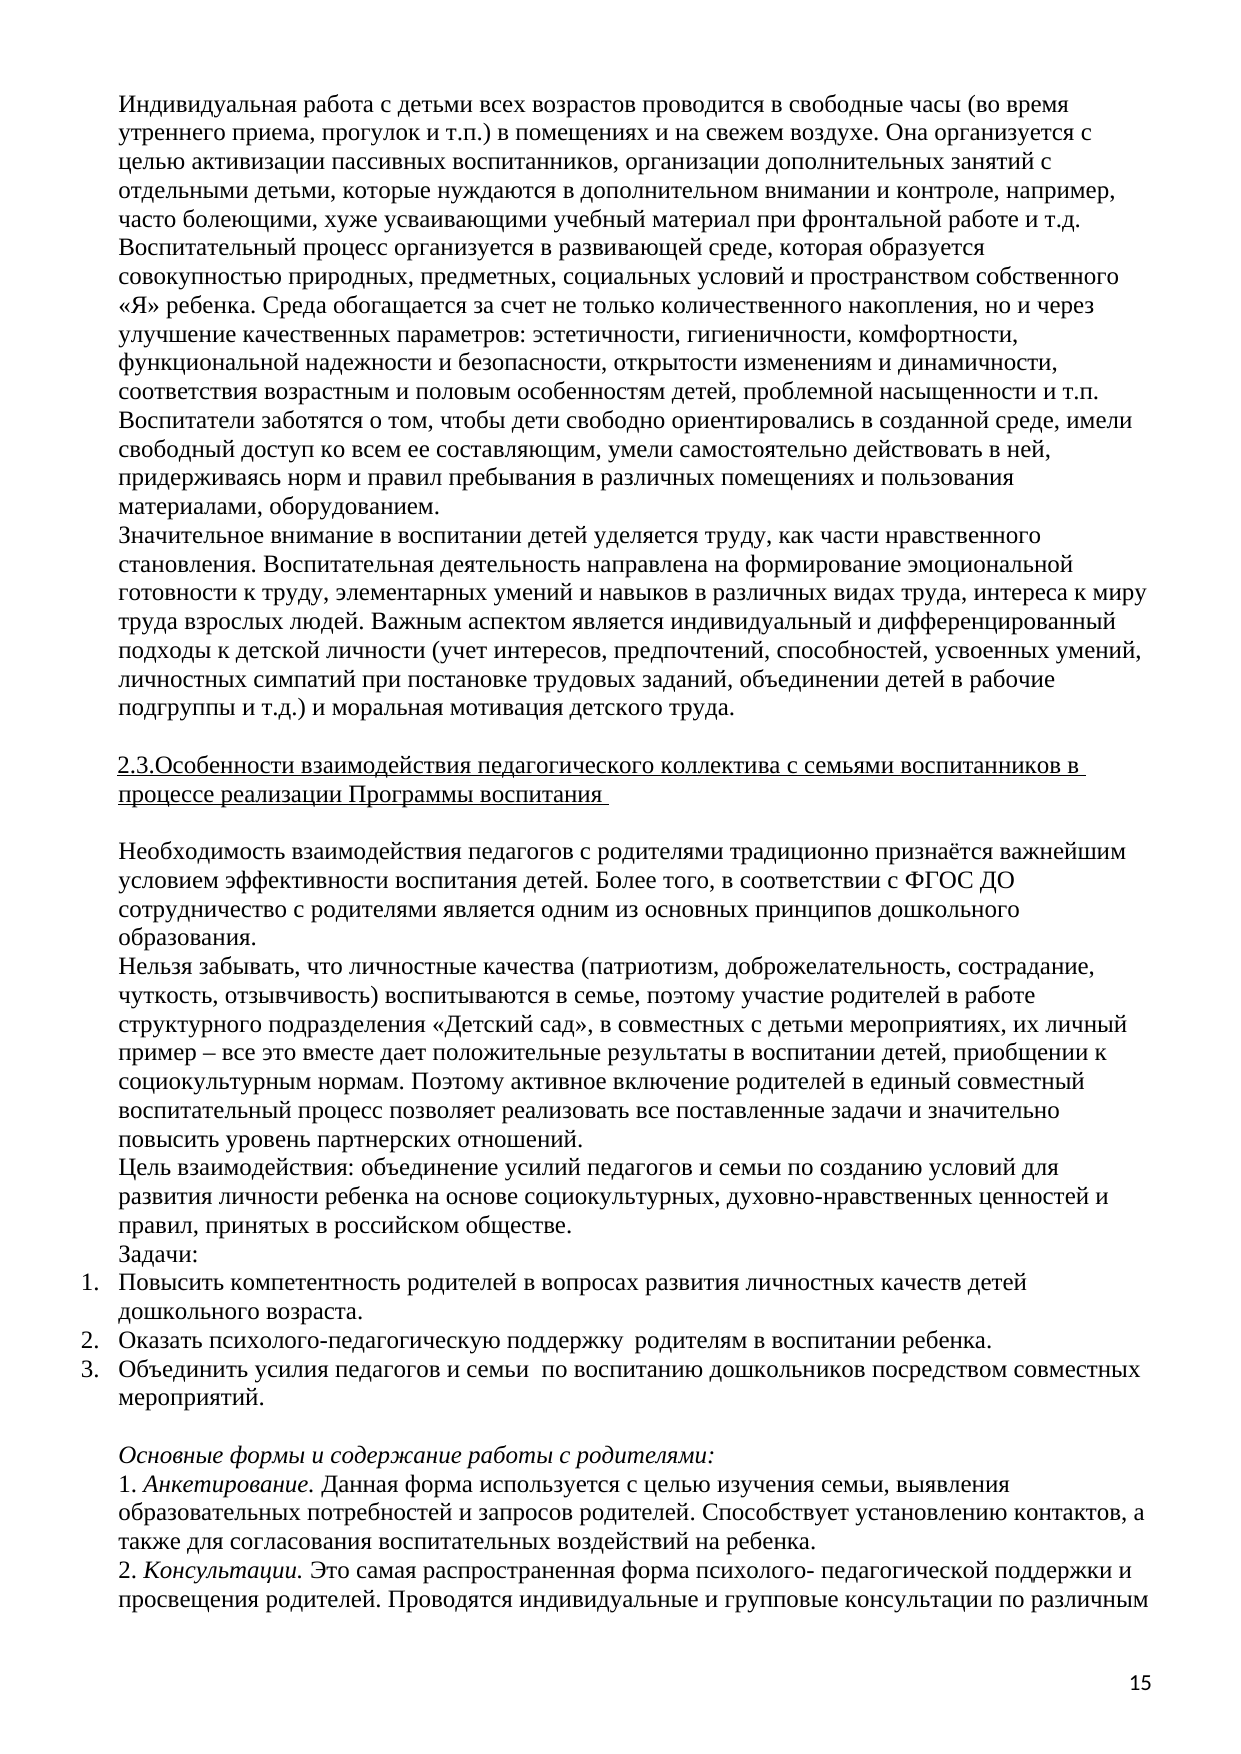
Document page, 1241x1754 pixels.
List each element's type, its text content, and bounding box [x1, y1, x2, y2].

text Необходимость взаимодействия педагогов с родителями традиционно признаётся важнейшим условием эффективности воспитания детей. Более того, в соответствии с ФГОС ДО сотрудничество с родителями является одним из основных принципов дошкольного образования. [118, 836, 1152, 951]
text Значительное внимание в воспитании детей уделяется труду, как части нравственного становления. Воспитательная деятельность направлена на формирование эмоциональной готовности к труду, элементарных умений и навыков в различных видах труда, интереса к миру труда взрослых людей. Важным аспектом является индивидуальный и дифференцированный подходы к детской личности (учет интересов, предпочтений, способностей, усвоенных умений, личностных симпатий при постановке трудовых заданий, объединении детей в рабочие подгруппы и т.д.) и моральная мотивация детского труда. [118, 520, 1152, 721]
text Задачи: [118, 1239, 1152, 1267]
text Нельзя забывать, что личностные качества (патриотизм, доброжелательность, сострадание, чуткость, отзывчивость) воспитываются в семье, поэтому участие родителей в работе структурного подразделения «Детский сад», в совместных с детьми мероприятиях, их личный пример – все это вместе дает положительные результаты в воспитании детей, приобщении к социокультурным нормам. Поэтому активное включение родителей в единый совместный воспитательный процесс позволяет реализовать все поставленные задачи и значительно повысить уровень партнерских отношений. [118, 951, 1152, 1152]
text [118, 1555, 1152, 1612]
text Воспитательный процесс организуется в развивающей среде, которая образуется совокупностью природных, предметных, социальных условий и пространством собственного «Я» ребенка. Среда обогащается за счет не только количественного накопления, но и через улучшение качественных параметров: эстетичности, гигиеничности, комфортности, функциональной надежности и безопасности, открытости изменениям и динамичности, соответствия возрастным и половым особенностям детей, проблемной насыщенности и т.п. Воспитатели заботятся о том, чтобы дети свободно ориентировались в созданной среде, имели свободный доступ ко всем ее составляющим, умели самостоятельно действовать в ней, придерживаясь норм и правил пребывания в различных помещениях и пользования материалами, оборудованием. [118, 232, 1152, 520]
text Индивидуальная работа с детьми всех возрастов проводится в свободные часы (во время утреннего приема, прогулок и т.п.) в помещениях и на свежем воздухе. Она организуется с целью активизации пассивных воспитанников, организации дополнительных занятий с отдельными детьми, которые нуждаются в дополнительном внимании и контроле, например, часто болеющими, хуже усваивающими учебный материал при фронтальной работе и т.д. [118, 89, 1152, 232]
text Цель взаимодействия: объединение усилий педагогов и семьи по созданию условий для развития личности ребенка на основе социокультурных, духовно-нравственных ценностей и правил, принятых в российском обществе. [118, 1152, 1152, 1239]
text 1. Анкетирование. Данная форма используется с целью изучения семьи, выявления образовательных потребностей и запросов родителей. Способствует установлению контактов, а также для согласования воспитательных воздействий на ребенка. [118, 1469, 1152, 1555]
list Повысить компетентность родителей в вопросах развития личностных качеств детей дошкольного возраста. [81, 1267, 1152, 1325]
list Оказать психолого-педагогическую поддержку родителям в воспитании ребенка. [81, 1325, 1152, 1354]
subtitle 2.3.Особенности взаимодействия педагогического коллектива с семьями воспитанников в процессе реализации Программы воспитания [117, 750, 1152, 807]
text Основные формы и содержание работы с родителями: [118, 1440, 1152, 1469]
list Объединить усилия педагогов и семьи по воспитанию дошкольников посредством совместных мероприятий. [81, 1354, 1152, 1411]
